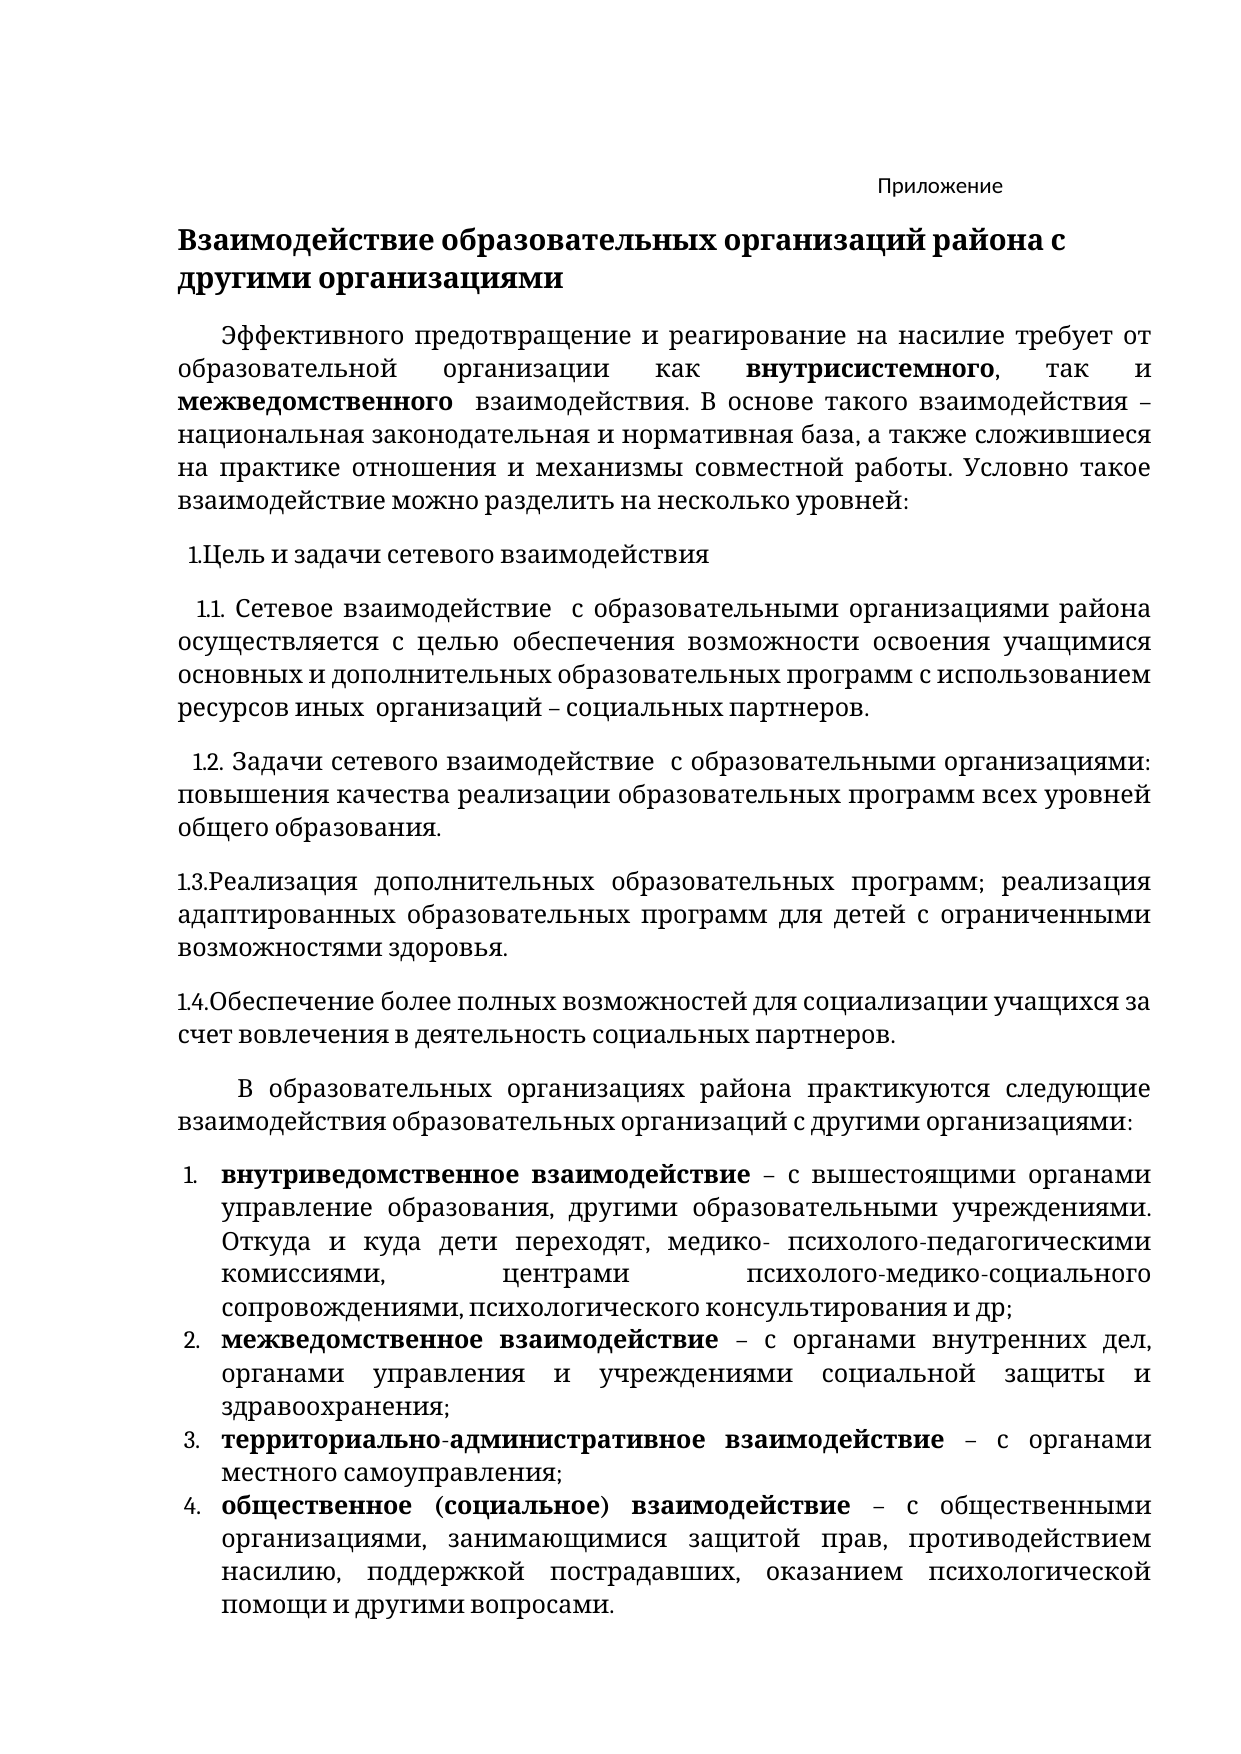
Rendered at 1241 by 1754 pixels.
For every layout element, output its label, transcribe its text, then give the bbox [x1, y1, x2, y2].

text В образовательных организациях района практикуются следующие взаимодействия образовательных организаций с другими организациями: [177, 1074, 1152, 1136]
list общественное (социальное) взаимодействие – с общественными организациями, занимающимися защитой прав, противодействием насилию, поддержкой пострадавших, оказанием психологической помощи и другими вопросами. [183, 1492, 1152, 1619]
list внутриведомственное взаимодействие – с вышестоящими органами управление образования, другими образовательными учреждениями. Откуда и куда дети переходят, медико- психолого-педагогическими комиссиями, центрами психолого-медико-социального сопровождениями, психологического консультирования и др; [183, 1161, 1152, 1322]
list территориально-административное взаимодействие – с органами местного самоуправления; [183, 1426, 1152, 1487]
text 1.3.Реализация дополнительных образовательных программ; реализация адаптированных образовательных программ для детей с ограниченными возможностями здоровья. [177, 868, 1152, 962]
text Приложение [177, 171, 1152, 199]
text 1.4.Обеспечение более полных возможностей для социализации учащихся за счет вовлечения в деятельность социальных партнеров. [177, 988, 1152, 1049]
text 1.1. Сетевое взаимодействие с образовательными организациями района осуществляется с целью обеспечения возможности освоения учащимися основных и дополнительных образовательных программ с использованием ресурсов иных организаций – социальных партнеров. [177, 595, 1152, 723]
text Эффективного предотвращение и реагирование на насилие требует от образовательной организации как внутрисистемного, так и межведомственного взаимодействия. В основе такого взаимодействия – национальная законодательная и нормативная база, а также сложившиеся на практике отношения и механизмы совместной работы. Условно такое взаимодействие можно разделить на несколько уровней: [177, 322, 1152, 516]
list межведомственное взаимодействие – с органами внутренних дел, органами управления и учреждениями социальной защиты и здравоохранения; [183, 1326, 1152, 1421]
text Взаимодействие образовательных организаций района с другими организациями [177, 224, 1152, 296]
text 1.2. Задачи сетевого взаимодействие с образовательными организациями: повышения качества реализации образовательных программ всех уровней общего образования. [177, 748, 1152, 843]
text 1.Цель и задачи сетевого взаимодействия [177, 541, 1152, 570]
